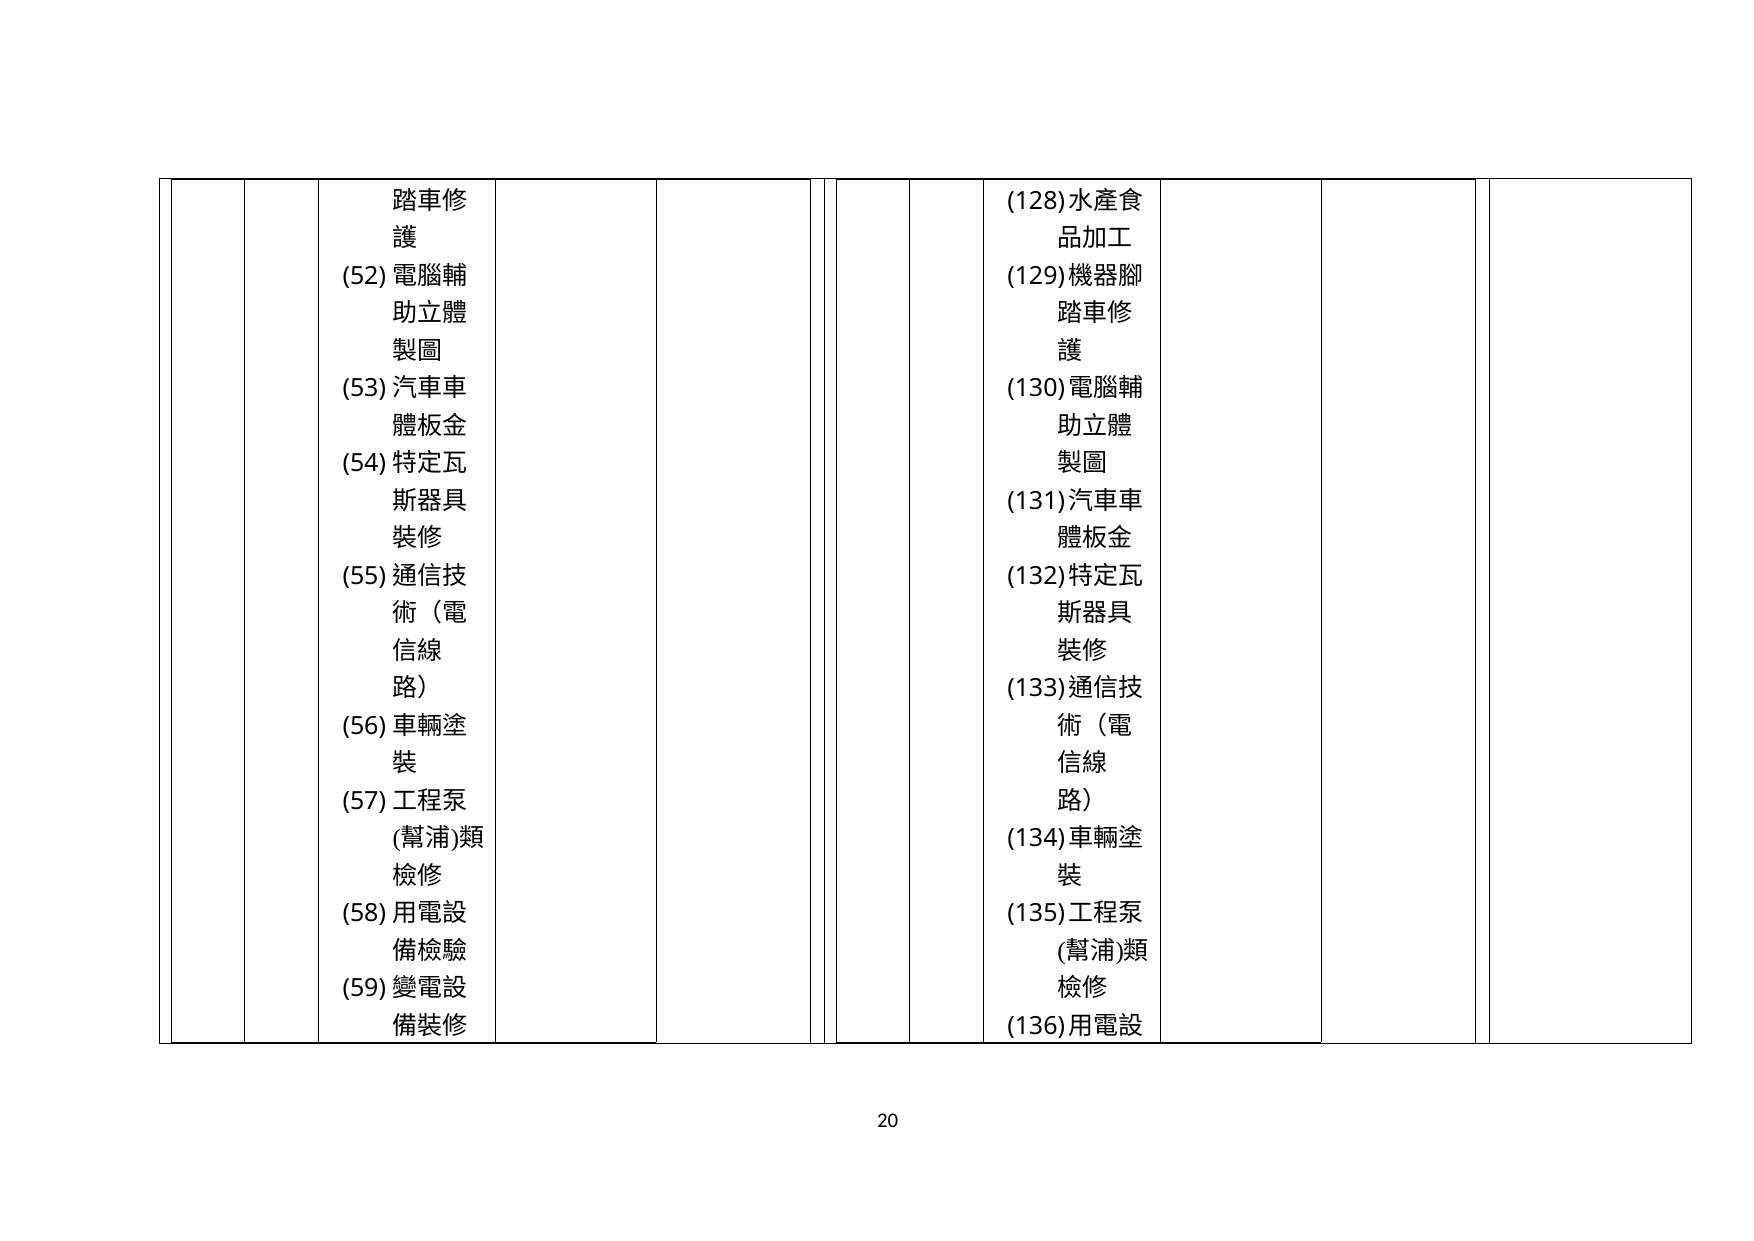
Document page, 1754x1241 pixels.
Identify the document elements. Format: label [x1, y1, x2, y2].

table_cell [1322, 180, 1475, 1042]
table_cell [984, 180, 1160, 1042]
table_cell [319, 180, 495, 1042]
table_cell [172, 180, 244, 1042]
table_cell [837, 180, 909, 1042]
table_cell [1161, 180, 1321, 1042]
table_cell [496, 180, 656, 1042]
table_cell [910, 180, 983, 1042]
table_cell [245, 180, 318, 1042]
table_cell [657, 180, 810, 1042]
table_cell [811, 179, 824, 1043]
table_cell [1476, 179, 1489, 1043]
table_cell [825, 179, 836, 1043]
table_cell [160, 179, 171, 1043]
table_cell [1490, 179, 1691, 1043]
